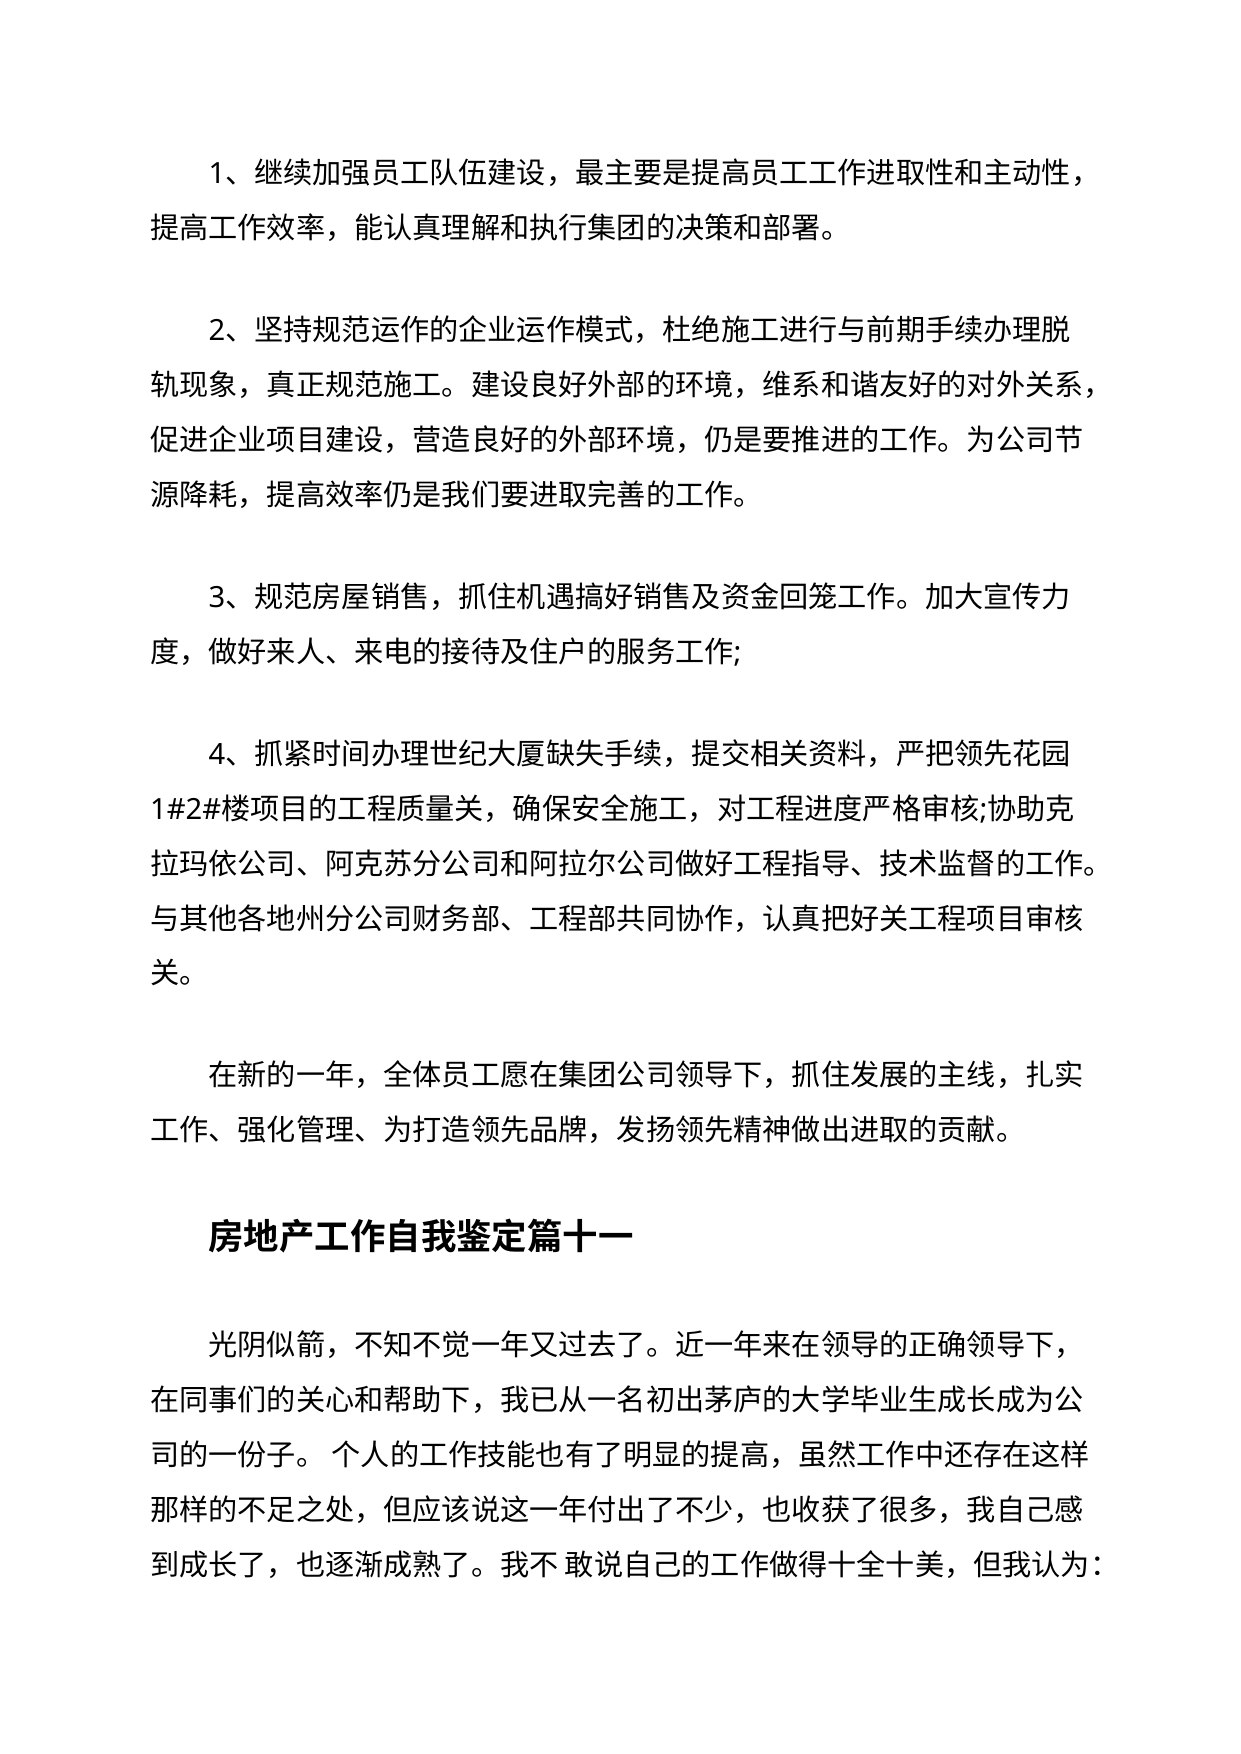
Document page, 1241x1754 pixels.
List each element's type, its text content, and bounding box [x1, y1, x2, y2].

text 1、继续加强员工队伍建设，最主要是提高员工工作进取性和主动性，提高工作效率，能认真理解和执行集团的决策和部署。 [150, 150, 1090, 247]
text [150, 1322, 1090, 1584]
text 4、抓紧时间办理世纪大厦缺失手续，提交相关资料，严把领先花园1#2#楼项目的工程质量关，确保安全施工，对工程进度严格审核;协助克拉玛依公司、阿克苏分公司和阿拉尔公司做好工程指导、技术监督的工作。与其他各地州分公司财务部、工程部共同协作，认真把好关工程项目审核关。 [150, 730, 1090, 992]
text 房地产工作自我鉴定篇十一 [150, 1208, 1090, 1260]
text 在新的一年，全体员工愿在集团公司领导下，抓住发展的主线，扎实工作、强化管理、为打造领先品牌，发扬领先精神做出进取的贡献。 [150, 1052, 1090, 1149]
text 3、规范房屋销售，抓住机遇搞好销售及资金回笼工作。加大宣传力度，做好来人、来电的接待及住户的服务工作; [150, 573, 1090, 671]
text 2、坚持规范运作的企业运作模式，杜绝施工进行与前期手续办理脱轨现象，真正规范施工。建设良好外部的环境，维系和谐友好的对外关系，促进企业项目建设，营造良好的外部环境，仍是要推进的工作。为公司节源降耗，提高效率仍是我们要进取完善的工作。 [150, 307, 1090, 514]
